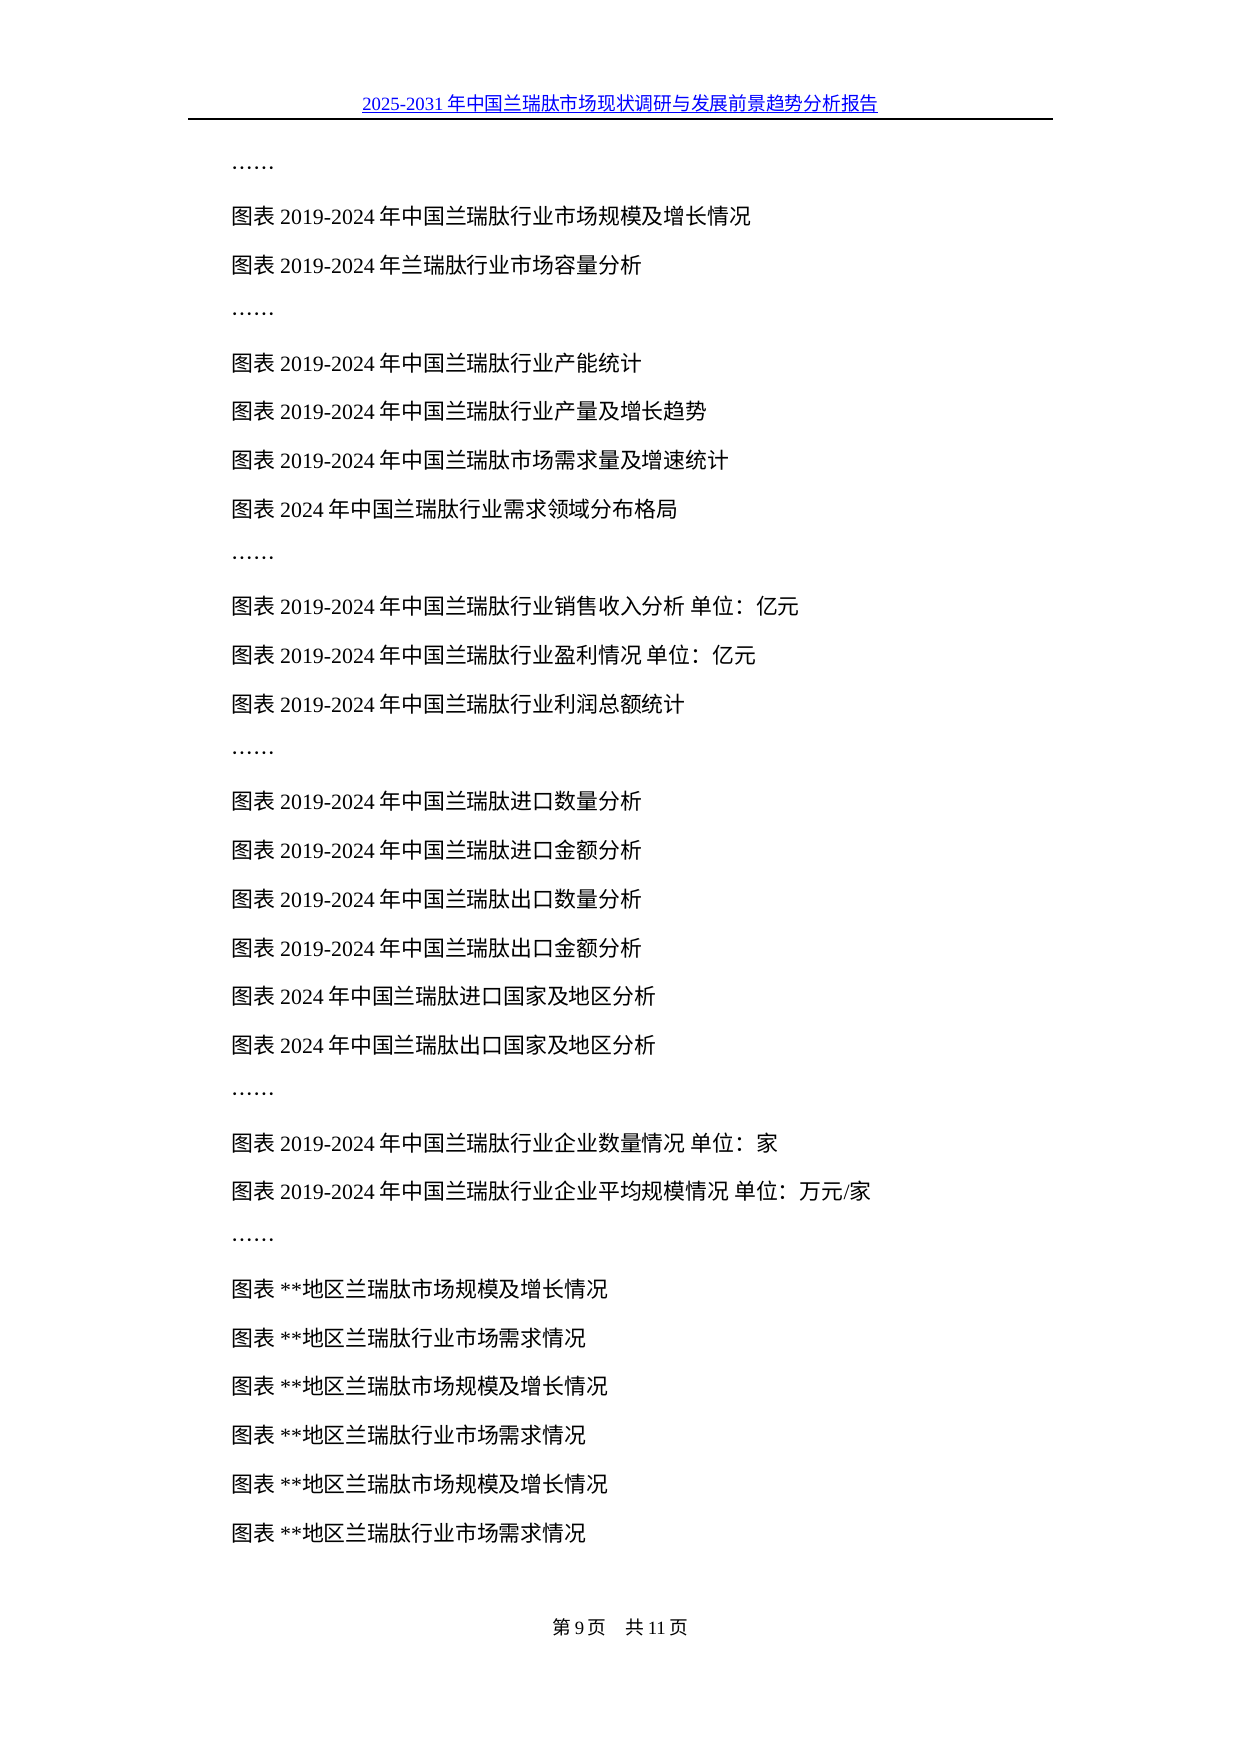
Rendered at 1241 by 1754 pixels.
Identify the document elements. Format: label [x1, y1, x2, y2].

text [187, 150, 1053, 1548]
